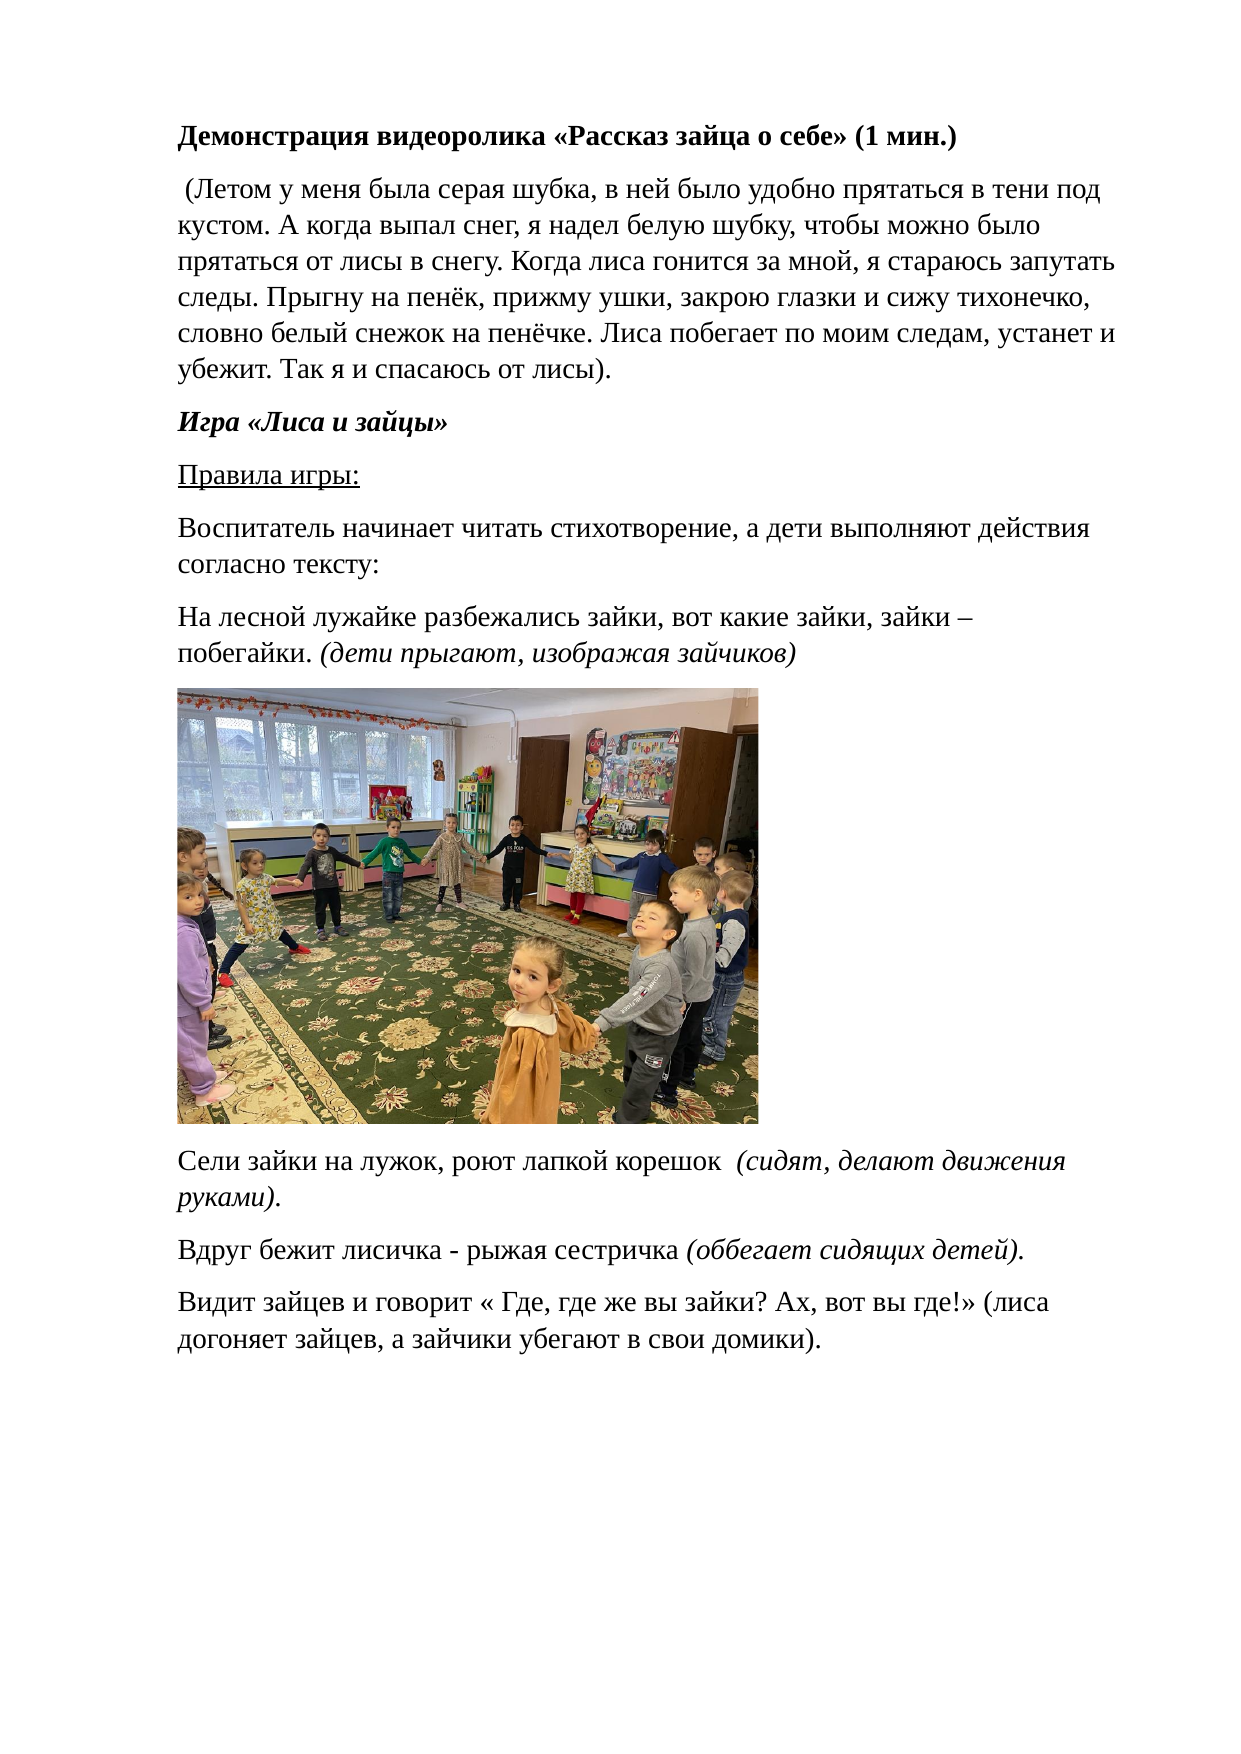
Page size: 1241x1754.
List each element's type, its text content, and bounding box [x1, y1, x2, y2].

text Вдруг бежит лисичка - рыжая сестричка (оббегает сидящих детей). [177, 1232, 1152, 1265]
picture [177, 688, 759, 1124]
text Демонстрация видеоролика «Рассказ зайца о себе» (1 мин.) [177, 118, 1152, 152]
text Воспитатель начинает читать стихотворение, а дети выполняют действия согласно тексту: [177, 510, 1152, 580]
text Правила игры: [177, 457, 1152, 491]
text На лесной лужайке разбежались зайки, вот какие зайки, зайки – побегайки. (дети прыгают, изображая зайчиков) [177, 599, 1152, 669]
text Игра «Лиса и зайцы» [177, 404, 1152, 438]
text (Летом у меня была серая шубка, в ней было удобно прятаться в тени под кустом. А когда выпал снег, я надел белую шубку, чтобы можно было прятаться от лисы в снегу. Когда лиса гонится за мной, я стараюсь запутать следы. Прыгну на пенёк, прижму ушки, закрою глазки и сижу тихонечко, словно белый снежок на пенёчке. Лиса побегает по моим следам, устанет и убежит. Так я и спасаюсь от лисы). [177, 171, 1152, 385]
text Видит зайцев и говорит « Где, где же вы зайки? Ах, вот вы где!» (лиса догоняет зайцев, а зайчики убегают в свои домики). [177, 1284, 1152, 1354]
text Сели зайки на лужок, роют лапкой корешок (сидят, делают движения руками). [177, 1143, 1152, 1212]
